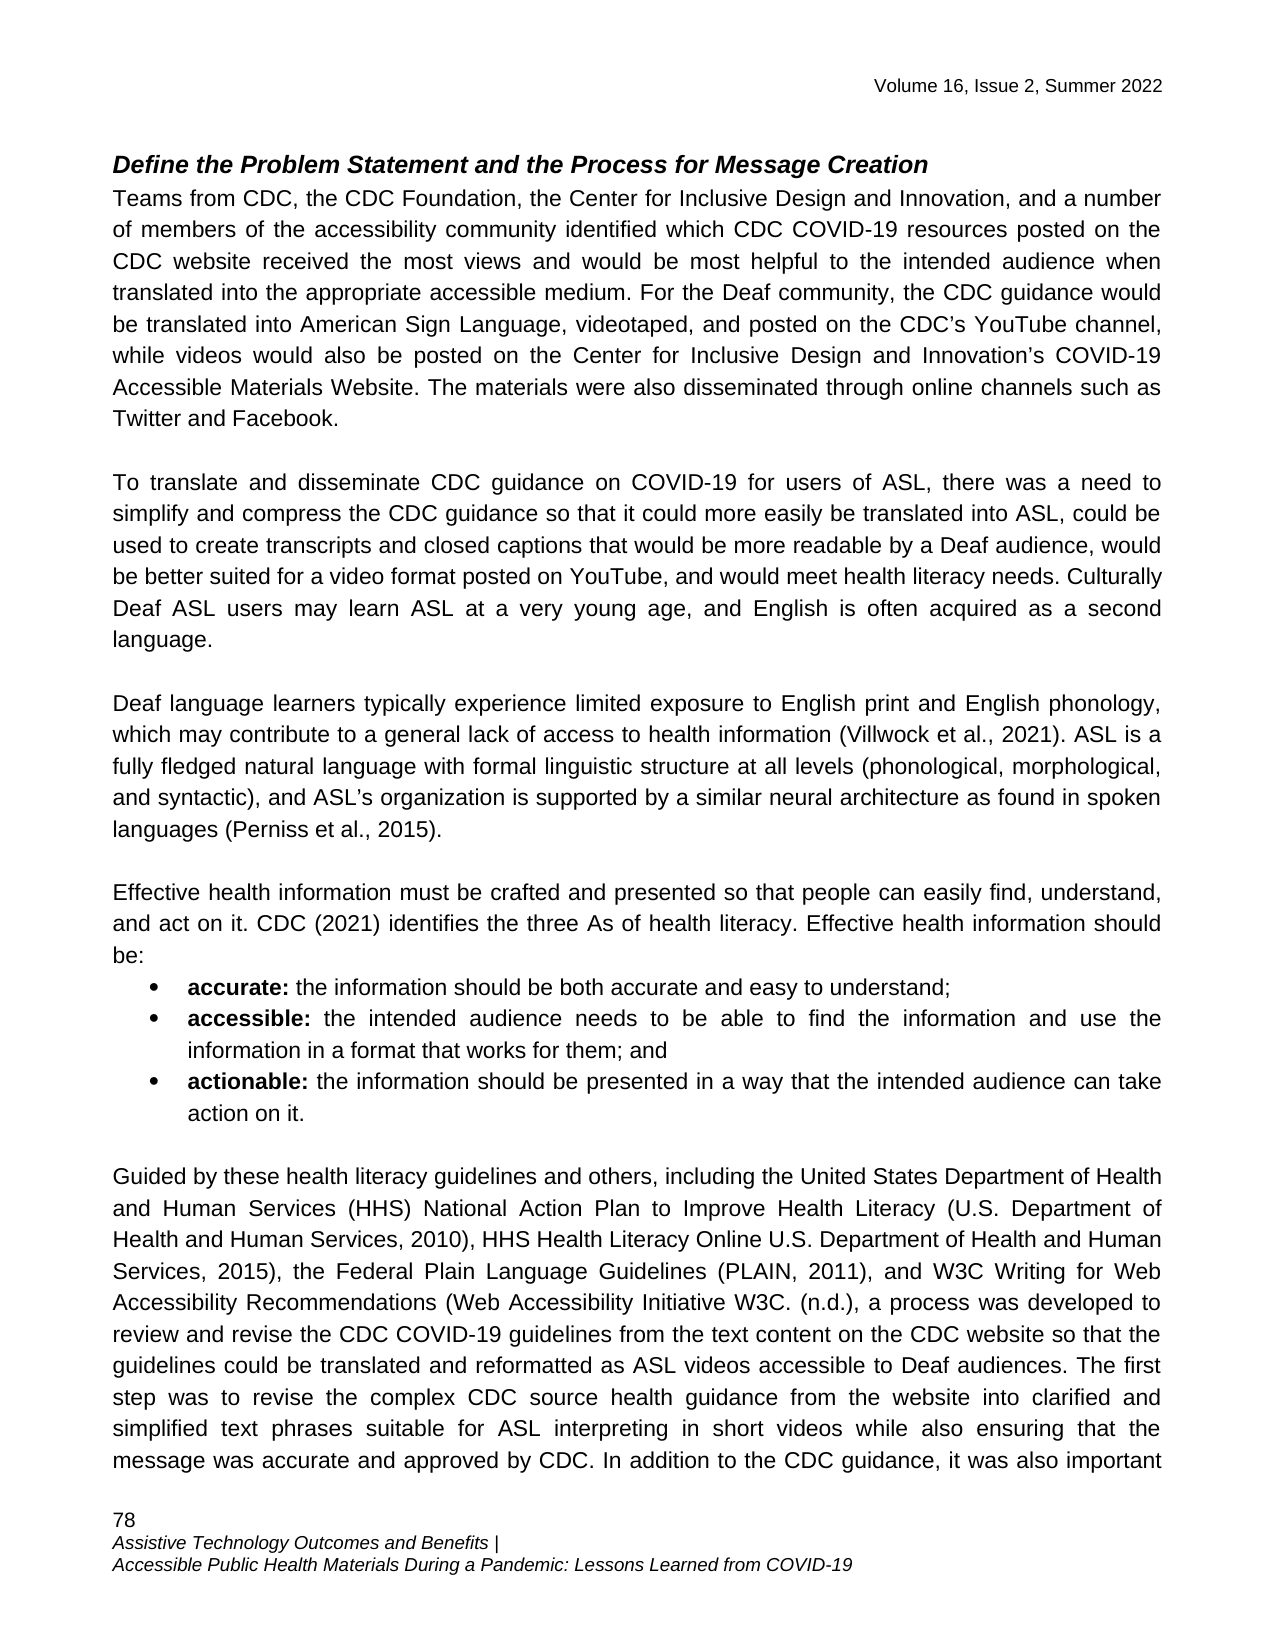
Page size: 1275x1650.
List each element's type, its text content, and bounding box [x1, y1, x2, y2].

list accurate: the information should be both accurate and easy to understand; [150, 973, 1162, 1000]
text Effective health information must be crafted and presented so that people can easily find, understand, and act on it. CDC (2021) identifies the three As of health literacy. Effective health information should be: [112, 879, 1162, 968]
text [112, 1163, 1162, 1473]
text Teams from CDC, the CDC Foundation, the Center for Inclusive Design and Innovation, and a number of members of the accessibility community identified which CDC COVID-19 resources posted on the CDC website received the most views and would be most helpful to the intended audience when translated into the appropriate accessible medium. For the Deaf community, the CDC guidance would be translated into American Sign Language, videotaped, and posted on the CDC’s YouTube channel, while videos would also be posted on the Center for Inclusive Design and Innovation’s COVID-19 Accessible Materials Website. The materials were also disseminated through online channels such as Twitter and Facebook. [112, 184, 1162, 432]
text Define the Problem Statement and the Process for Message Creation [112, 150, 1162, 179]
text Deaf language learners typically experience limited exposure to English print and English phonology, which may contribute to a general lack of access to health information (Villwock et al., 2021). ASL is a fully fledged natural language with formal linguistic structure at all levels (phonological, morphological, and syntactic), and ASL’s organization is supported by a similar neural architecture as found in spoken languages (Perniss et al., 2015). [112, 689, 1162, 842]
text To translate and disseminate CDC guidance on COVID-19 for users of ASL, there was a need to simplify and compress the CDC guidance so that it could more easily be translated into ASL, could be used to create transcripts and closed captions that would be more readable by a Deaf audience, would be better suited for a video format posted on YouTube, and would meet health literacy needs. Culturally Deaf ASL users may learn ASL at a very young age, and English is often acquired as a second language. [112, 468, 1162, 653]
list accessible: the intended audience needs to be able to find the information and use the information in a format that works for them; and [150, 1005, 1162, 1063]
list actionable: the information should be presented in a way that the intended audience can take action on it. [150, 1068, 1162, 1126]
